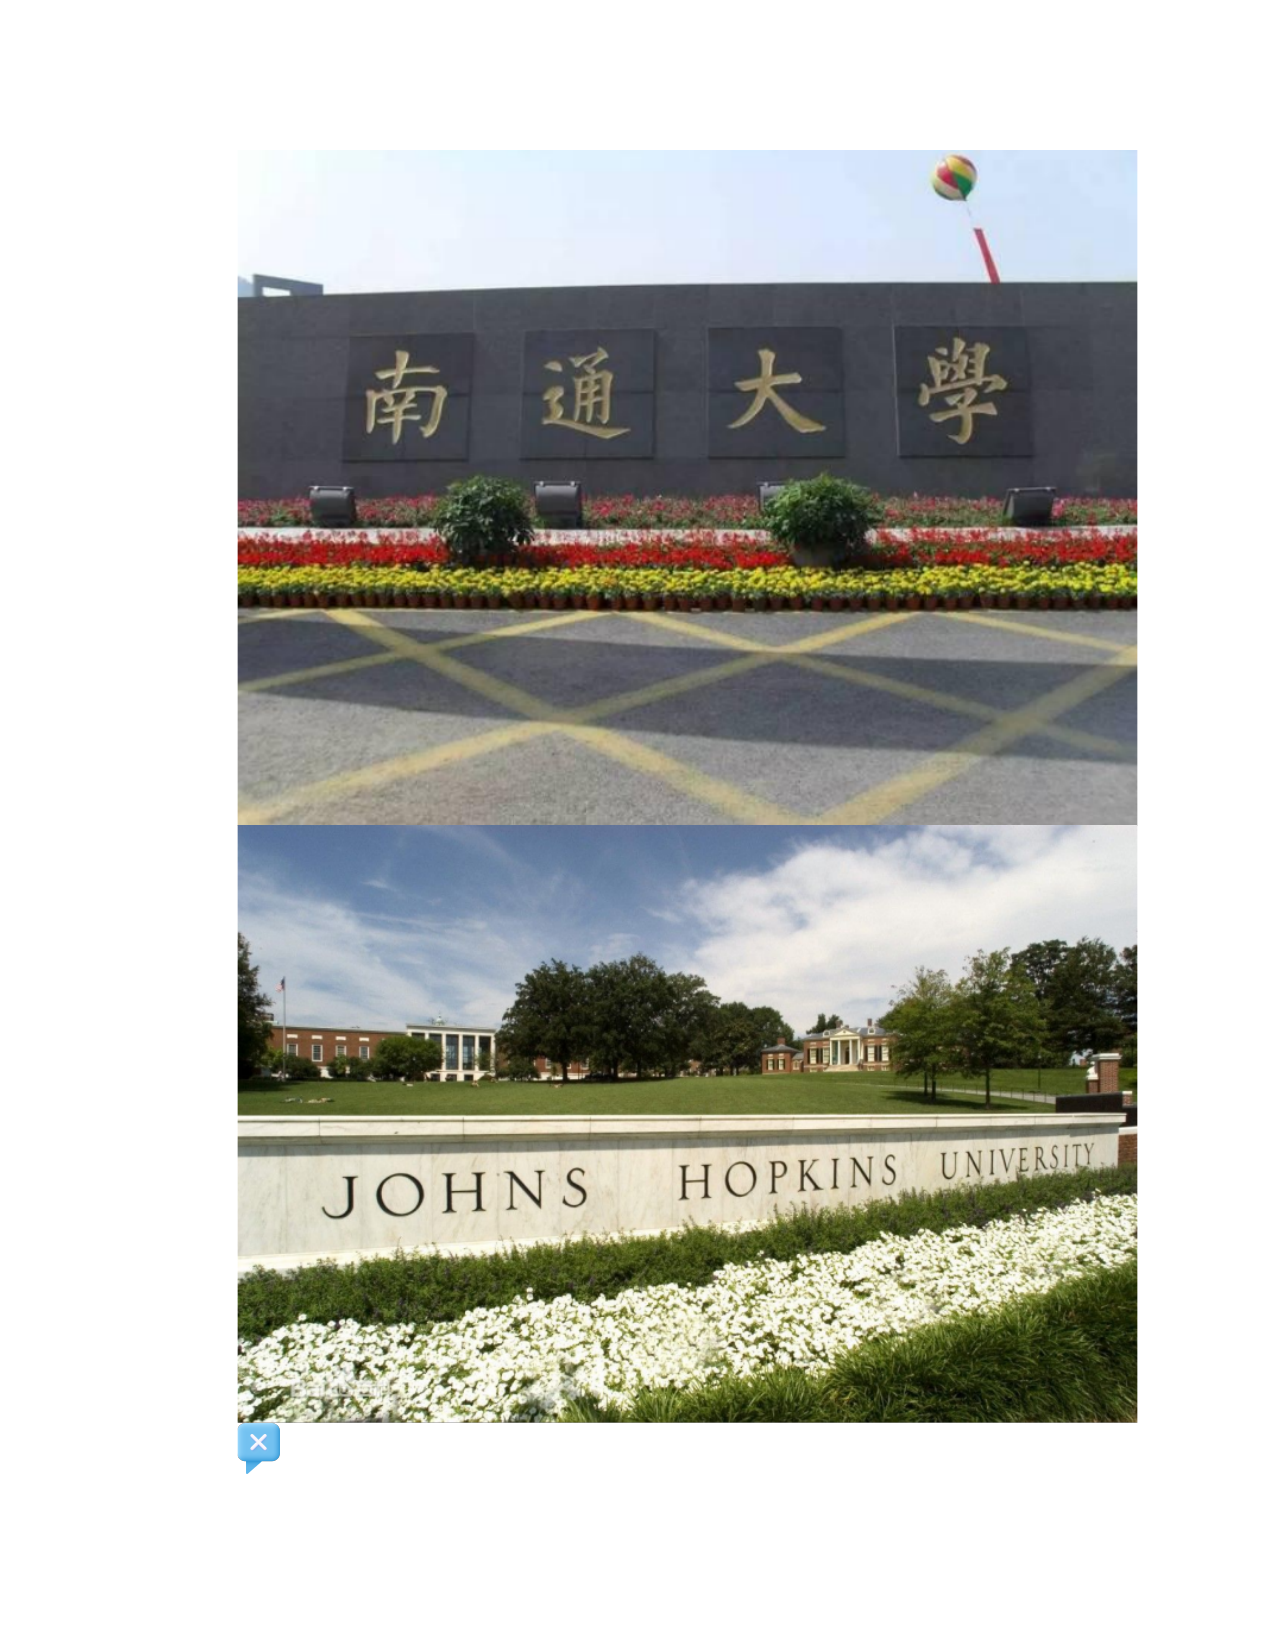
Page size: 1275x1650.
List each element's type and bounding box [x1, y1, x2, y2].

picture [237, 150, 1138, 1474]
